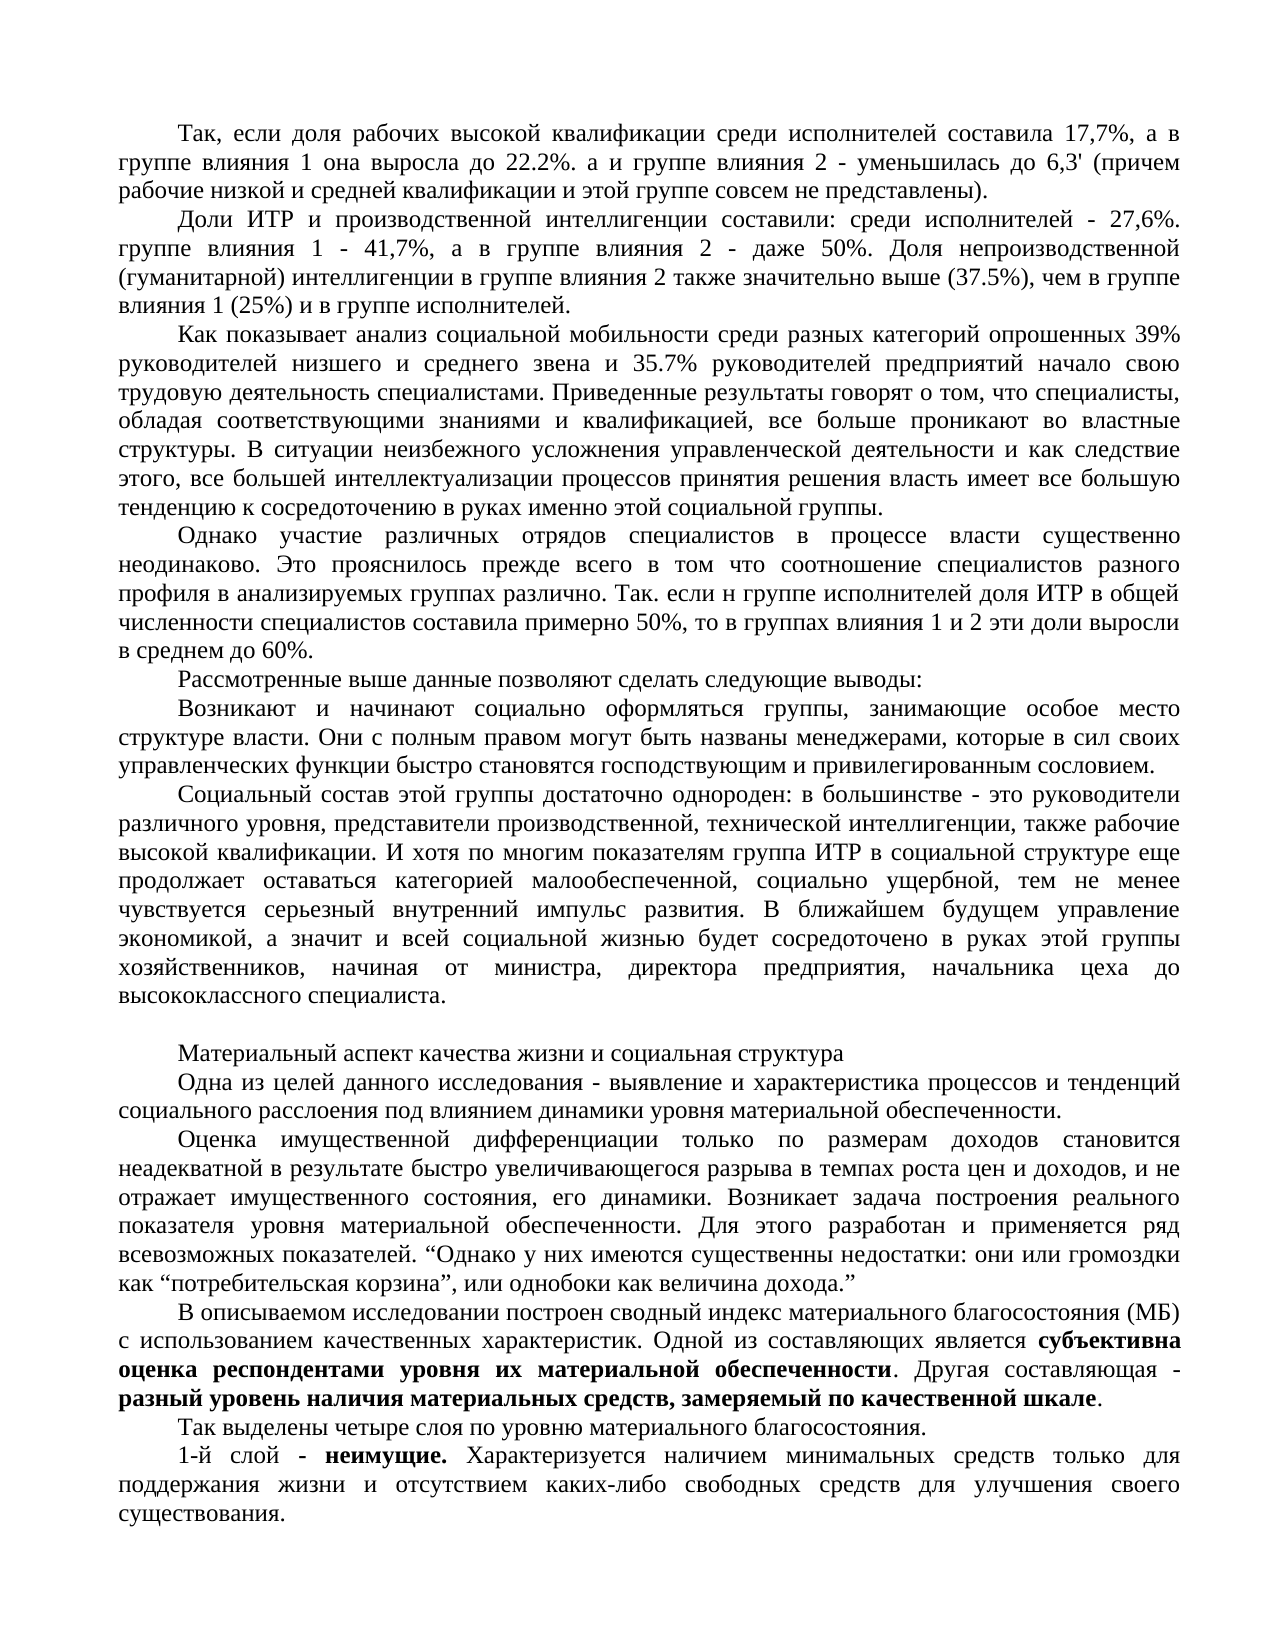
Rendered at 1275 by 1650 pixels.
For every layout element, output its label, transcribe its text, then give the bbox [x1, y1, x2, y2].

text 1-й слой - неимущие. Характеризуется наличием минимальных средств только для поддержания жизни и отсутствием каких-либо свободных средств для улучшения своего существования. [118, 1441, 1181, 1527]
text Однако участие различных отрядов специалистов в процессе власти существенно неодинаково. Это прояснилось прежде всего в том что соотношение специалистов разного профиля в анализируемых группах различно. Так. если н группе исполнителей доля ИТР в общей численности специалистов составила примерно 50%, то в группах влияния 1 и 2 эти доли выросли в среднем до 60%. [118, 521, 1181, 664]
text Возникают и начинают социально оформляться группы, занимающие особое место структуре власти. Они с полным правом могут быть названы менеджерами, которые в сил своих управленческих функции быстро становятся господствующим и привилегированным сословием. [118, 693, 1181, 779]
text В описываемом исследовании построен сводный индекс материального благосостояния (МБ) с использованием качественных характеристик. Одной из составляющих является субъективна оценка респондентами уровня их материальной обеспеченности. Другая составляющая - разный уровень наличия материальных средств, замеряемый по качественной шкале. [118, 1297, 1181, 1412]
text Социальный состав этой группы достаточно однороден: в большинстве - это руководители различного уровня, представители производственной, технической интеллигенции, также рабочие высокой квалификации. И хотя по многим показателям группа ИТР в социальной структуре еще продолжает оставаться категорией малообеспеченной, социально ущербной, тем не менее чувствуется серьезный внутренний импульс развития. В ближайшем будущем управление экономикой, а значит и всей социальной жизнью будет сосредоточено в руках этой группы хозяйственников, начиная от министра, директора предприятия, начальника цеха до высококлассного специалиста. [118, 779, 1181, 1009]
text Материальный аспект качества жизни и социальная структура [118, 1038, 1181, 1067]
text Одна из целей данного исследования - выявление и характеристика процессов и тенденций социального расслоения под влиянием динамики уровня материальной обеспеченности. [118, 1067, 1181, 1124]
text Так выделены четыре слоя по уровню материального благосостояния. [118, 1412, 1181, 1441]
text Так, если доля рабочих высокой квалификации среди исполнителей составила 17,7%, а в группе влияния 1 она выросла до 22.2%. а и группе влияния 2 - уменьшилась до 6,3' (причем рабочие низкой и средней квалификации и этой группе совсем не представлены). [118, 118, 1181, 204]
text Оценка имущественной дифференциации только по размерам доходов становится неадекватной в результате быстро увеличивающегося разрыва в темпах роста цен и доходов, и не отражает имущественного состояния, его динамики. Возникает задача построения реального показателя уровня материальной обеспеченности. Для этого разработан и применяется ряд всевозможных показателей. “Однако у них имеются существенны недостатки: они или громоздки как “потребительская корзина”, или однобоки как величина дохода.” [118, 1124, 1181, 1297]
text Рассмотренные выше данные позволяют сделать следующие выводы: [118, 664, 1181, 693]
text Как показывает анализ социальной мобильности среди разных категорий опрошенных 39% руководителей низшего и среднего звена и 35.7% руководителей предприятий начало свою трудовую деятельность специалистами. Приведенные результаты говорят о том, что специалисты, обладая соответствующими знаниями и квалификацией, все больше проникают во властные структуры. В ситуации неизбежного усложнения управленческой деятельности и как следствие этого, все большей интеллектуализации процессов принятия решения власть имеет все большую тенденцию к сосредоточению в руках именно этой социальной группы. [118, 319, 1181, 521]
text Доли ИТР и производственной интеллигенции составили: среди исполнителей - 27,6%. группе влияния 1 - 41,7%, а в группе влияния 2 - даже 50%. Доля непроизводственной (гуманитарной) интеллигенции в группе влияния 2 также значительно выше (37.5%), чем в группе влияния 1 (25%) и в группе исполнителей. [118, 204, 1181, 319]
